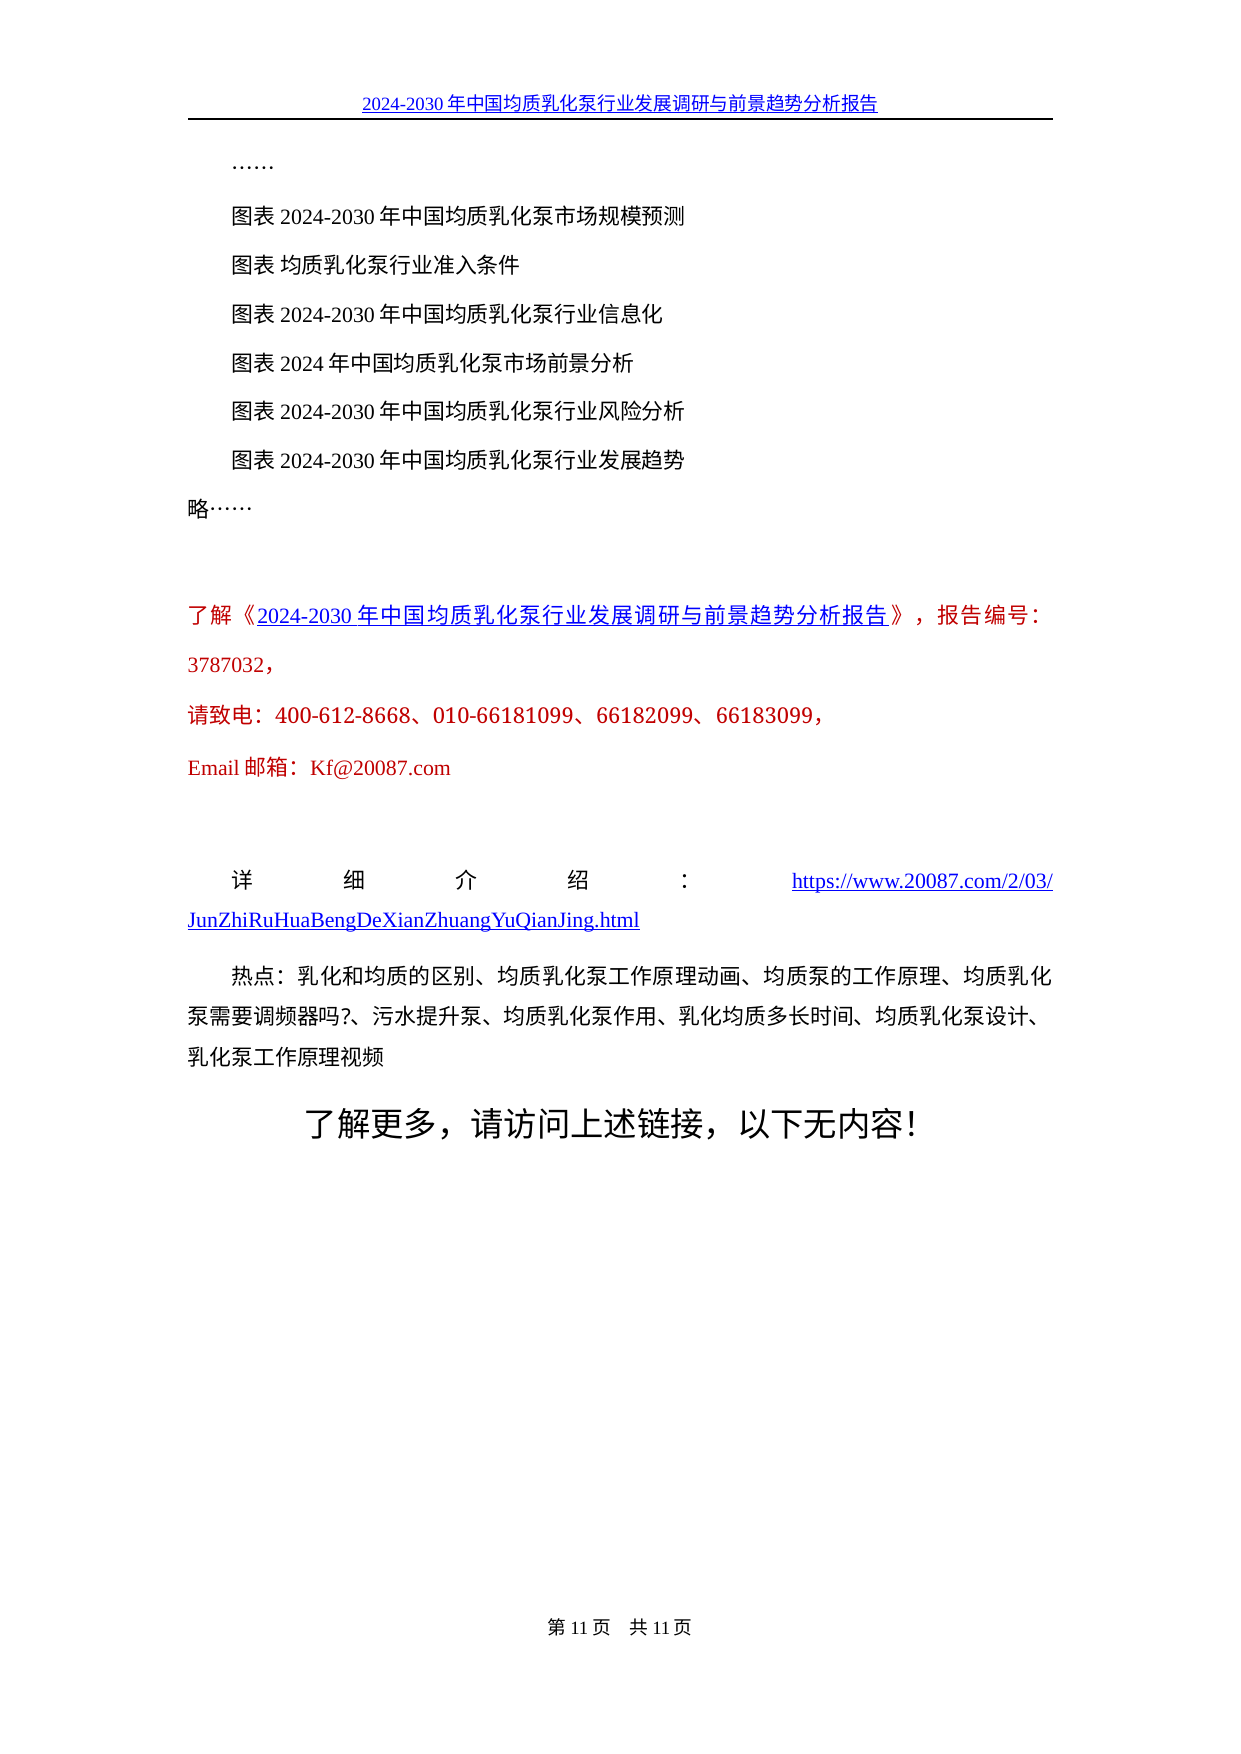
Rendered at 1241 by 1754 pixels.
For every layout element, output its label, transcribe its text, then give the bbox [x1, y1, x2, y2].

text Email邮箱：Kf@20087.com [187, 750, 1053, 782]
text 热点：乳化和均质的区别、均质乳化泵工作原理动画、均质泵的工作原理、均质乳化泵需要调频器吗?、污水提升泵、均质乳化泵作用、乳化均质多长时间、均质乳化泵设计、乳化泵工作原理视频 [187, 958, 1053, 1072]
text 请致电：400-612-8668、010-66181099、66182099、66183099， [187, 698, 1053, 731]
title 了解更多，请访问上述链接，以下无内容！ [187, 1089, 1053, 1154]
text 了解《2024-2030年中国均质乳化泵行业发展调研与前景趋势分析报告》，报告编号：3787032， [187, 598, 1053, 679]
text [187, 150, 1053, 524]
text 详细介绍：https://www.20087.com/2/03/JunZhiRuHuaBengDeXianZhuangYuQianJing.html [187, 863, 1053, 936]
